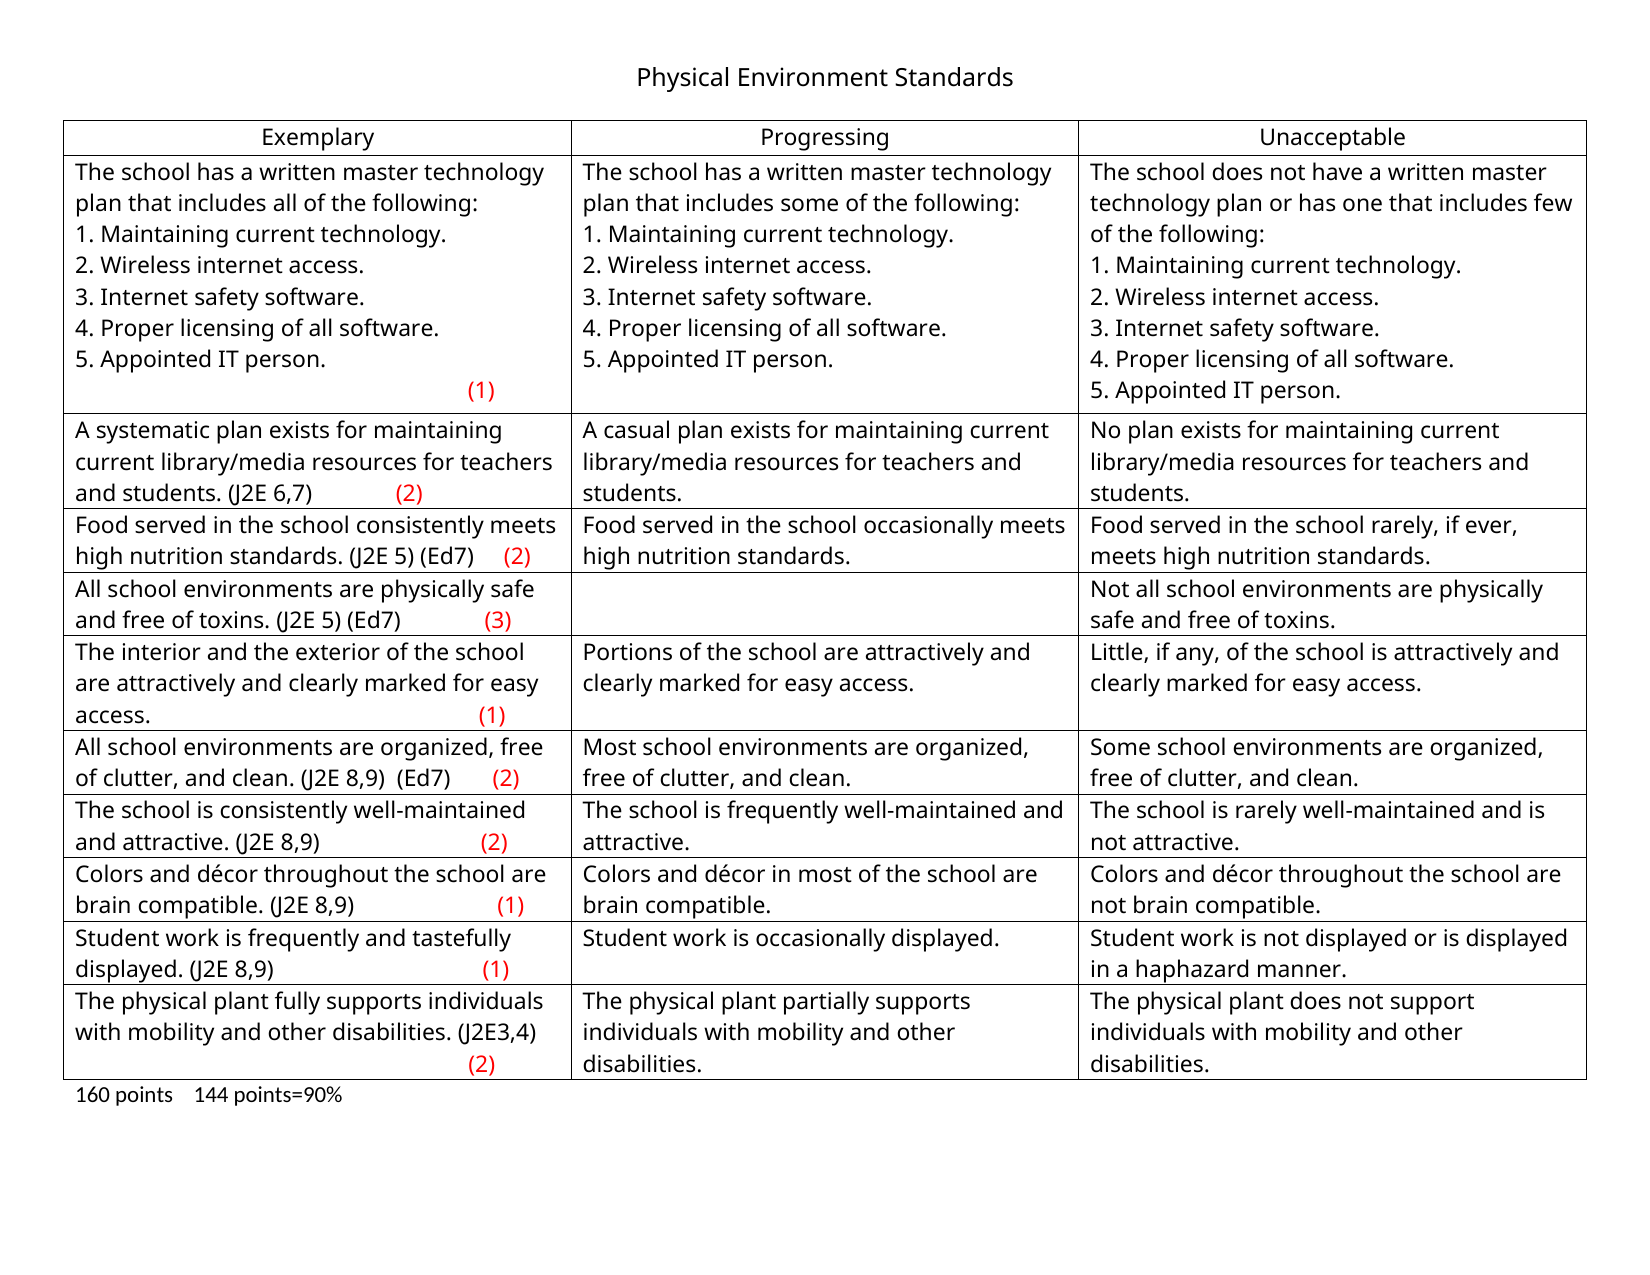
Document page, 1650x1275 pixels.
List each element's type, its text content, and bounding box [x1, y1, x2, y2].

table_cell Student work is not displayed or is displayed in a haphazard manner. [1079, 922, 1586, 984]
table_cell Colors and décor throughout the school are brain compatible. (J2E 8,9) (1) [64, 858, 571, 921]
table_cell Some school environments are organized, free of clutter, and clean. [1079, 731, 1586, 793]
table_cell The school has a written master technology plan that includes all of the following: 1. Maintaining current technology. 2. Wireless internet access. 3. Internet safety software. 4. Proper licensing of all software. 5. Appointed IT person. (1) [64, 156, 571, 413]
table_cell [572, 573, 1078, 635]
table_cell Not all school environments are physically safe and free of toxins. [1079, 573, 1586, 635]
table_cell Portions of the school are attractively and clearly marked for easy access. [572, 636, 1078, 730]
table_cell The interior and the exterior of the school are attractively and clearly marked for easy access. (1) [64, 636, 571, 730]
table_cell The school is consistently well-maintained and attractive. (J2E 8,9) (2) [64, 795, 571, 857]
table_cell The physical plant partially supports individuals with mobility and other disabilities. [572, 985, 1078, 1079]
table_cell All school environments are physically safe and free of toxins. (J2E 5) (Ed7) (3) [64, 573, 571, 635]
table_cell The physical plant fully supports individuals with mobility and other disabilities. (J2E3,4) (2) [64, 985, 571, 1079]
table_cell The school has a written master technology plan that includes some of the following: 1. Maintaining current technology. 2. Wireless internet access. 3. Internet safety software. 4. Proper licensing of all software. 5. Appointed IT person. [572, 156, 1078, 413]
table_cell Student work is occasionally displayed. [572, 922, 1078, 984]
table_cell A systematic plan exists for maintaining current library/media resources for teachers and students. (J2E 6,7) (2) [64, 414, 571, 508]
table_cell The school is frequently well-maintained and attractive. [572, 795, 1078, 857]
table_cell A casual plan exists for maintaining current library/media resources for teachers and students. [572, 414, 1078, 508]
table_cell Little, if any, of the school is attractively and clearly marked for easy access. [1079, 636, 1586, 730]
table_cell Food served in the school rarely, if ever, meets high nutrition standards. [1079, 509, 1586, 572]
table_cell Student work is frequently and tastefully displayed. (J2E 8,9) (1) [64, 922, 571, 984]
table_cell No plan exists for maintaining current library/media resources for teachers and students. [1079, 414, 1586, 508]
table_cell Most school environments are organized, free of clutter, and clean. [572, 731, 1078, 793]
table_cell The physical plant does not support individuals with mobility and other disabilities. [1079, 985, 1586, 1079]
text 160 points 144 points=90% [75, 1080, 1575, 1140]
table_cell Colors and décor throughout the school are not brain compatible. [1079, 858, 1586, 921]
table_cell Food served in the school consistently meets high nutrition standards. (J2E 5) (Ed7) (2) [64, 509, 571, 572]
table_header Exemplary [64, 121, 571, 154]
table_cell The school is rarely well-maintained and is not attractive. [1079, 795, 1586, 857]
table_cell The school does not have a written master technology plan or has one that includes few of the following: 1. Maintaining current technology. 2. Wireless internet access. 3. Internet safety software. 4. Proper licensing of all software. 5. Appointed IT person. [1079, 156, 1586, 413]
table_cell Food served in the school occasionally meets high nutrition standards. [572, 509, 1078, 572]
text Physical Environment Standards [75, 60, 1575, 94]
table_cell All school environments are organized, free of clutter, and clean. (J2E 8,9) (Ed7) (2) [64, 731, 571, 793]
table_cell Colors and décor in most of the school are brain compatible. [572, 858, 1078, 921]
table_header Progressing [572, 121, 1078, 154]
table_header Unacceptable [1079, 121, 1586, 154]
